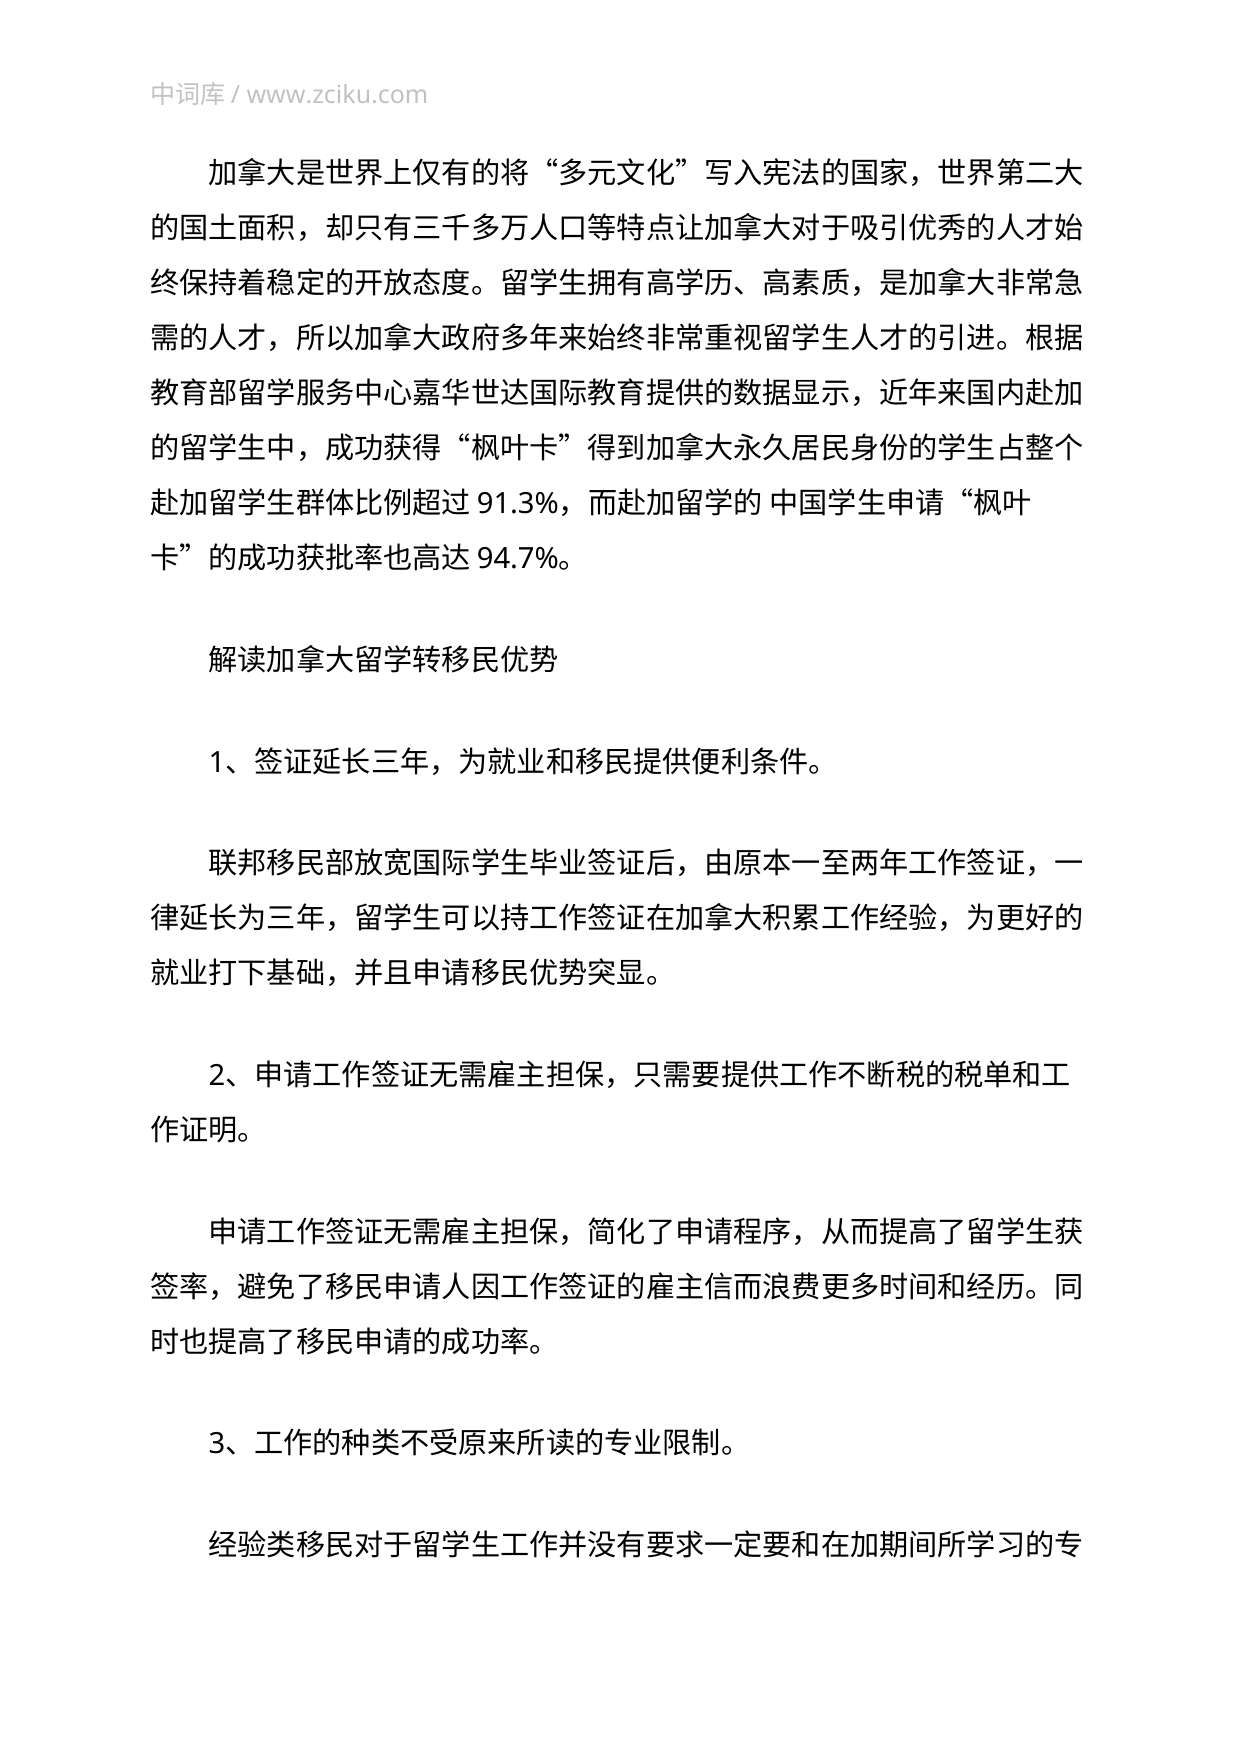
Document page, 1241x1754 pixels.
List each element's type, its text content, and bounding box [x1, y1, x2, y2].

text 2、申请工作签证无需雇主担保，只需要提供工作不断税的税单和工作证明。 [150, 1052, 1090, 1149]
text 3、工作的种类不受原来所读的专业限制。 [150, 1420, 1090, 1462]
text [150, 1522, 1090, 1564]
text 加拿大是世界上仅有的将“多元文化”写入宪法的国家，世界第二大的国土面积，却只有三千多万人口等特点让加拿大对于吸引优秀的人才始终保持着稳定的开放态度。留学生拥有高学历、高素质，是加拿大非常急需的人才，所以加拿大政府多年来始终非常重视留学生人才的引进。根据教育部留学服务中心嘉华世达国际教育提供的数据显示，近年来国内赴加的留学生中，成功获得“枫叶卡”得到加拿大永久居民身份的学生占整个赴加留学生群体比例超过91.3%，而赴加留学的 中国学生申请“枫叶卡”的成功获批率也高达94.7%。 [150, 150, 1090, 577]
text 1、签证延长三年，为就业和移民提供便利条件。 [150, 738, 1090, 781]
text 联邦移民部放宽国际学生毕业签证后，由原本一至两年工作签证，一律延长为三年，留学生可以持工作签证在加拿大积累工作经验，为更好的就业打下基础，并且申请移民优势突显。 [150, 840, 1090, 992]
text 解读加拿大留学转移民优势 [150, 636, 1090, 679]
text 申请工作签证无需雇主担保，简化了申请程序，从而提高了留学生获签率，避免了移民申请人因工作签证的雇主信而浪费更多时间和经历。同时也提高了移民申请的成功率。 [150, 1208, 1090, 1361]
